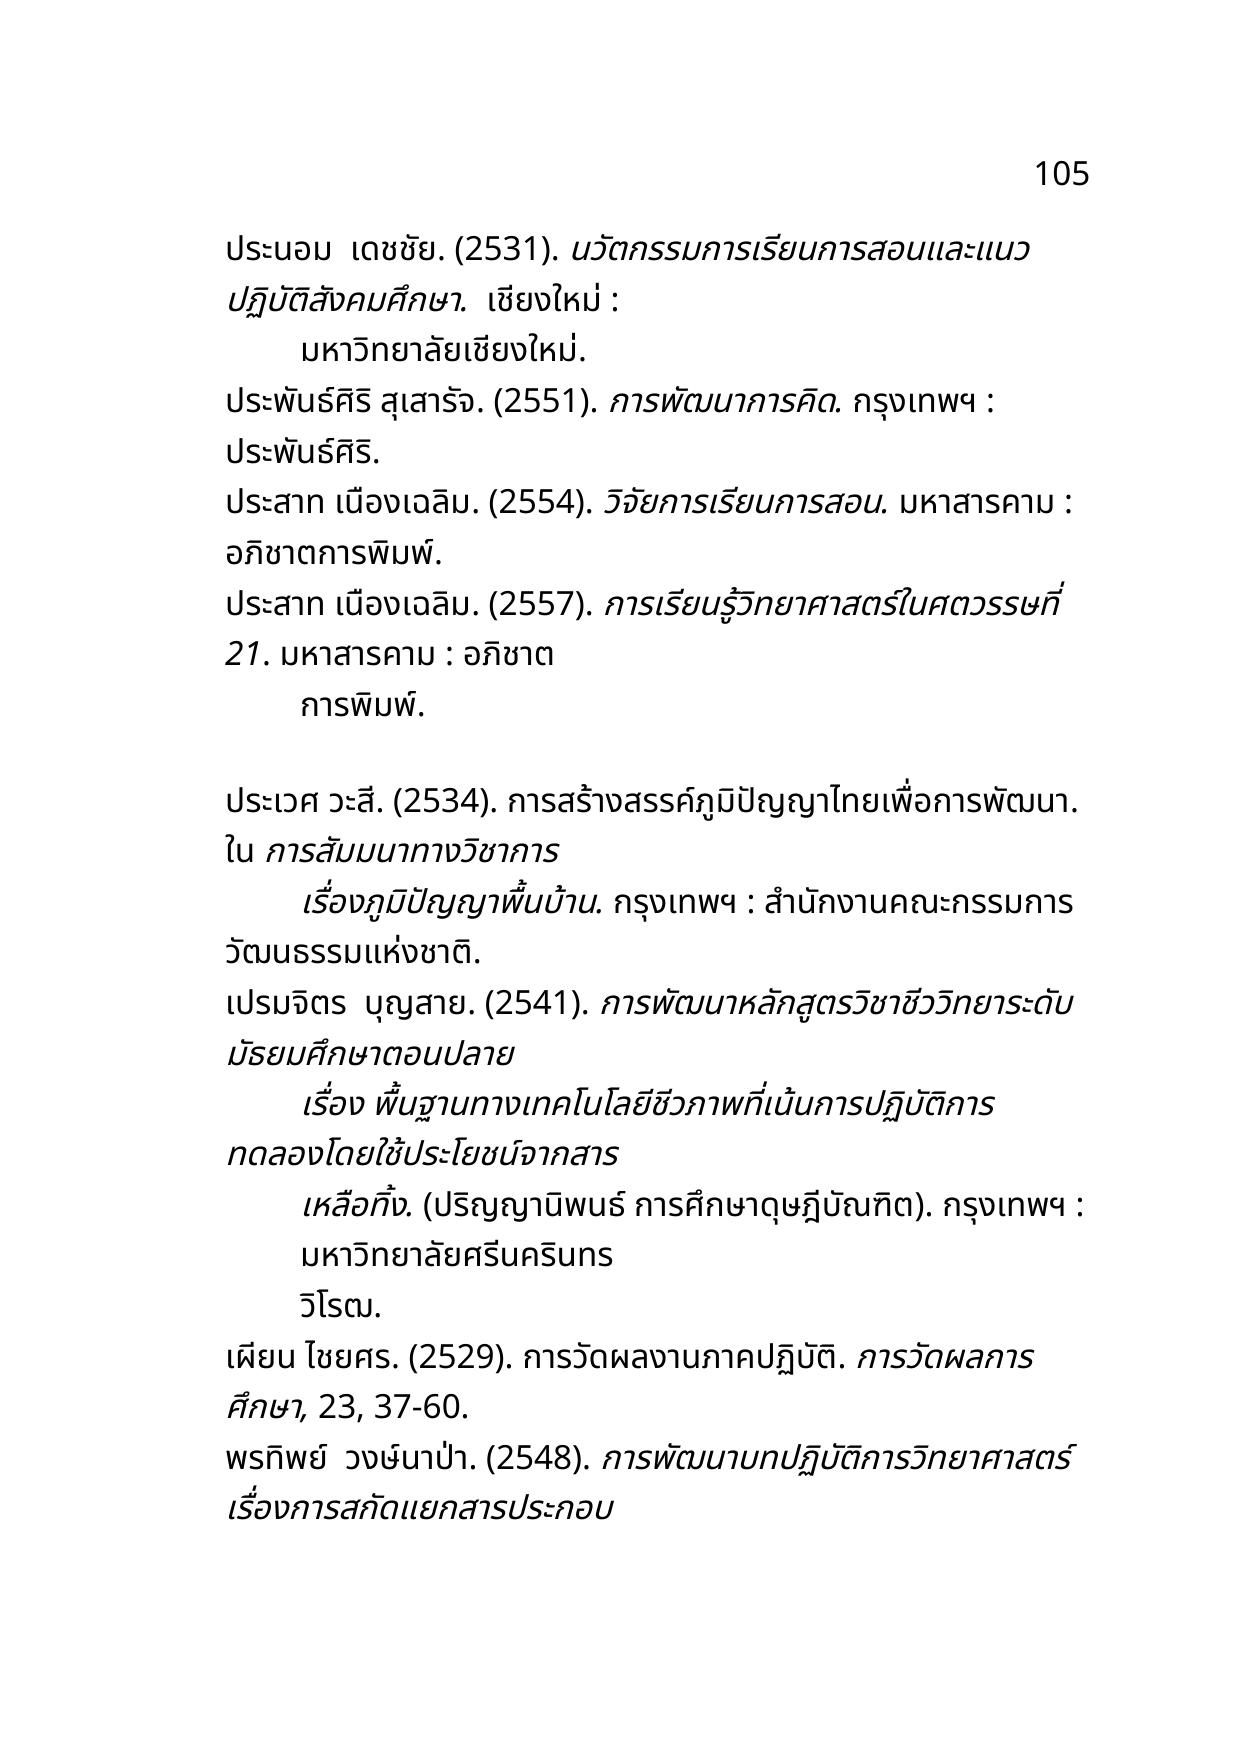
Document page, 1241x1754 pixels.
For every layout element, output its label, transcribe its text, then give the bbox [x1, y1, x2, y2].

text ประพันธ์ศิริ สุเสารัจ. (2551). การพัฒนาการคิด. กรุงเทพฯ : ประพันธ์ศิริ. [225, 377, 1090, 478]
text วิโรฒ. [300, 1282, 1090, 1332]
text เปรมจิตร บุญสาย. (2541). การพัฒนาหลักสูตรวิชาชีววิทยาระดับมัธยมศึกษาตอนปลาย [225, 979, 1090, 1080]
text ประนอม เดชชัย. (2531). นวัตกรรมการเรียนการสอนและแนวปฏิบัติสังคมศึกษา. เชียงใหม่ : มหาวิทยาลัยเชียงใหม่. [225, 225, 1090, 377]
text เรื่องภูมิปัญญาพื้นบ้าน. กรุงเทพฯ : สำนักงานคณะกรรมการวัฒนธรรมแห่งชาติ. [225, 878, 1090, 979]
text เหลือทิ้ง. (ปริญญานิพนธ์ การศึกษาดุษฎีบัณฑิต). กรุงเทพฯ : มหาวิทยาลัยศรีนครินทร [300, 1181, 1090, 1282]
text ประสาท เนืองเฉลิม. (2557). การเรียนรู้วิทยาศาสตร์ในศตวรรษที่ 21. มหาสารคาม : อภิชาต [225, 579, 1090, 681]
text เรื่อง พื้นฐานทางเทคโนโลยีชีวภาพที่เน้นการปฏิบัติการทดลองโดยใช้ประโยชน์จากสาร [225, 1080, 1090, 1181]
text พรทิพย์ วงษ์นาป่า. (2548). การพัฒนาบทปฏิบัติการวิทยาศาสตร์ เรื่องการสกัดแยกสารประกอบ [225, 1434, 1090, 1535]
text ประเวศ วะสี. (2534). การสร้างสรรค์ภูมิปัญญาไทยเพื่อการพัฒนา. ใน การสัมมนาทางวิชาการ [225, 777, 1090, 878]
text การพิมพ์. [225, 681, 1090, 731]
text ประสาท เนืองเฉลิม. (2554). วิจัยการเรียนการสอน. มหาสารคาม : อภิชาตการพิมพ์. [225, 478, 1090, 579]
text เผียน ไชยศร. (2529). การวัดผลงานภาคปฏิบัติ. การวัดผลการศึกษา, 23, 37-60. [225, 1332, 1090, 1434]
